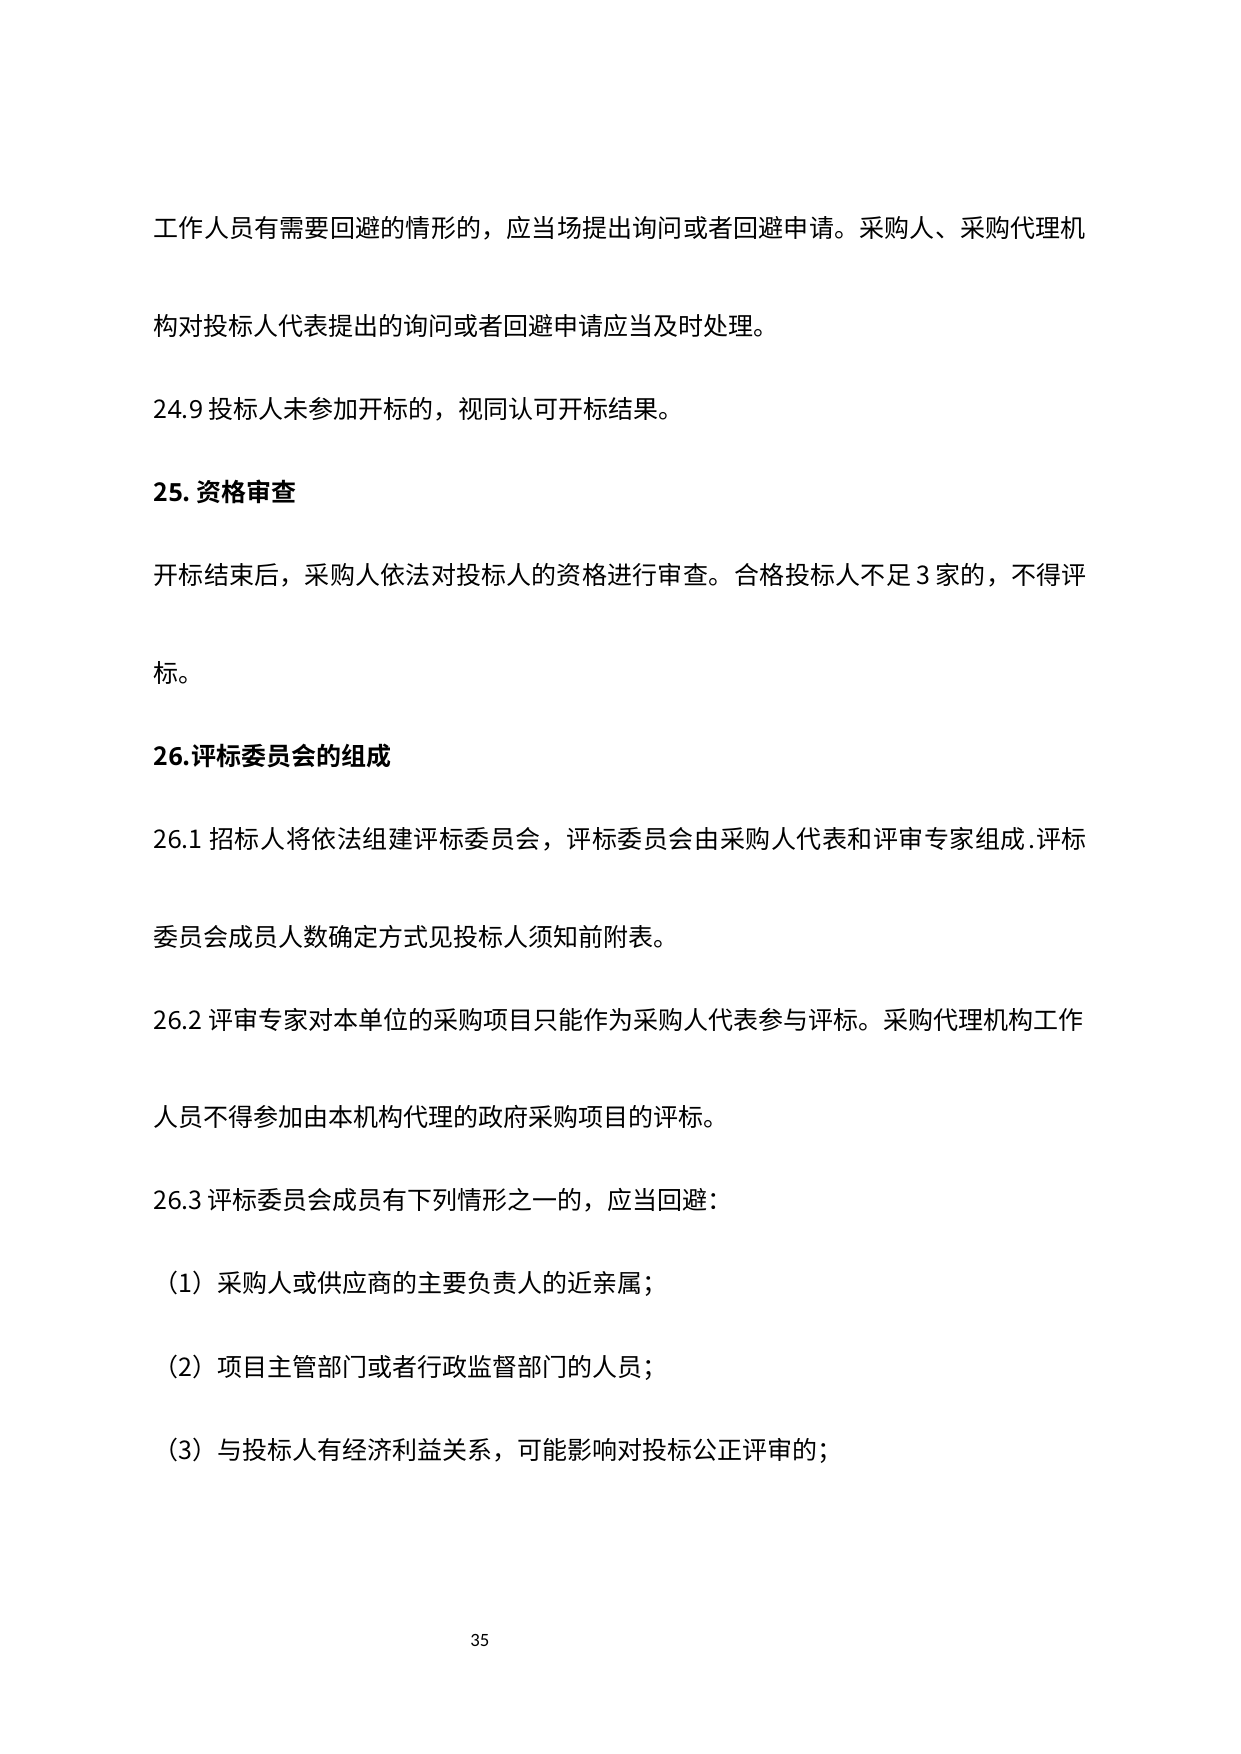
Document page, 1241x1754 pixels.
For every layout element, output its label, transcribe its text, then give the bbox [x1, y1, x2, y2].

text （3）与投标人有经济利益关系，可能影响对投标公正评审的； [153, 1416, 1087, 1481]
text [153, 194, 1087, 357]
text 26.2 评审专家对本单位的采购项目只能作为采购人代表参与评标。采购代理机构工作人员不得参加由本机构代理的政府采购项目的评标。 [153, 986, 1087, 1148]
text 26.1 招标人将依法组建评标委员会，评标委员会由采购人代表和评审专家组成.评标委员会成员人数确定方式见投标人须知前附表。 [153, 805, 1087, 968]
text 24.9 投标人未参加开标的，视同认可开标结果。 [153, 375, 1087, 440]
text 开标结束后，采购人依法对投标人的资格进行审查。合格投标人不足3家的，不得评标。 [153, 541, 1087, 704]
text （1）采购人或供应商的主要负责人的近亲属； [153, 1249, 1087, 1314]
text 26.3评标委员会成员有下列情形之一的，应当回避： [153, 1166, 1087, 1231]
text 26.评标委员会的组成 [153, 722, 1087, 787]
text 25. 资格审查 [153, 458, 1087, 523]
text （2）项目主管部门或者行政监督部门的人员； [153, 1333, 1087, 1398]
